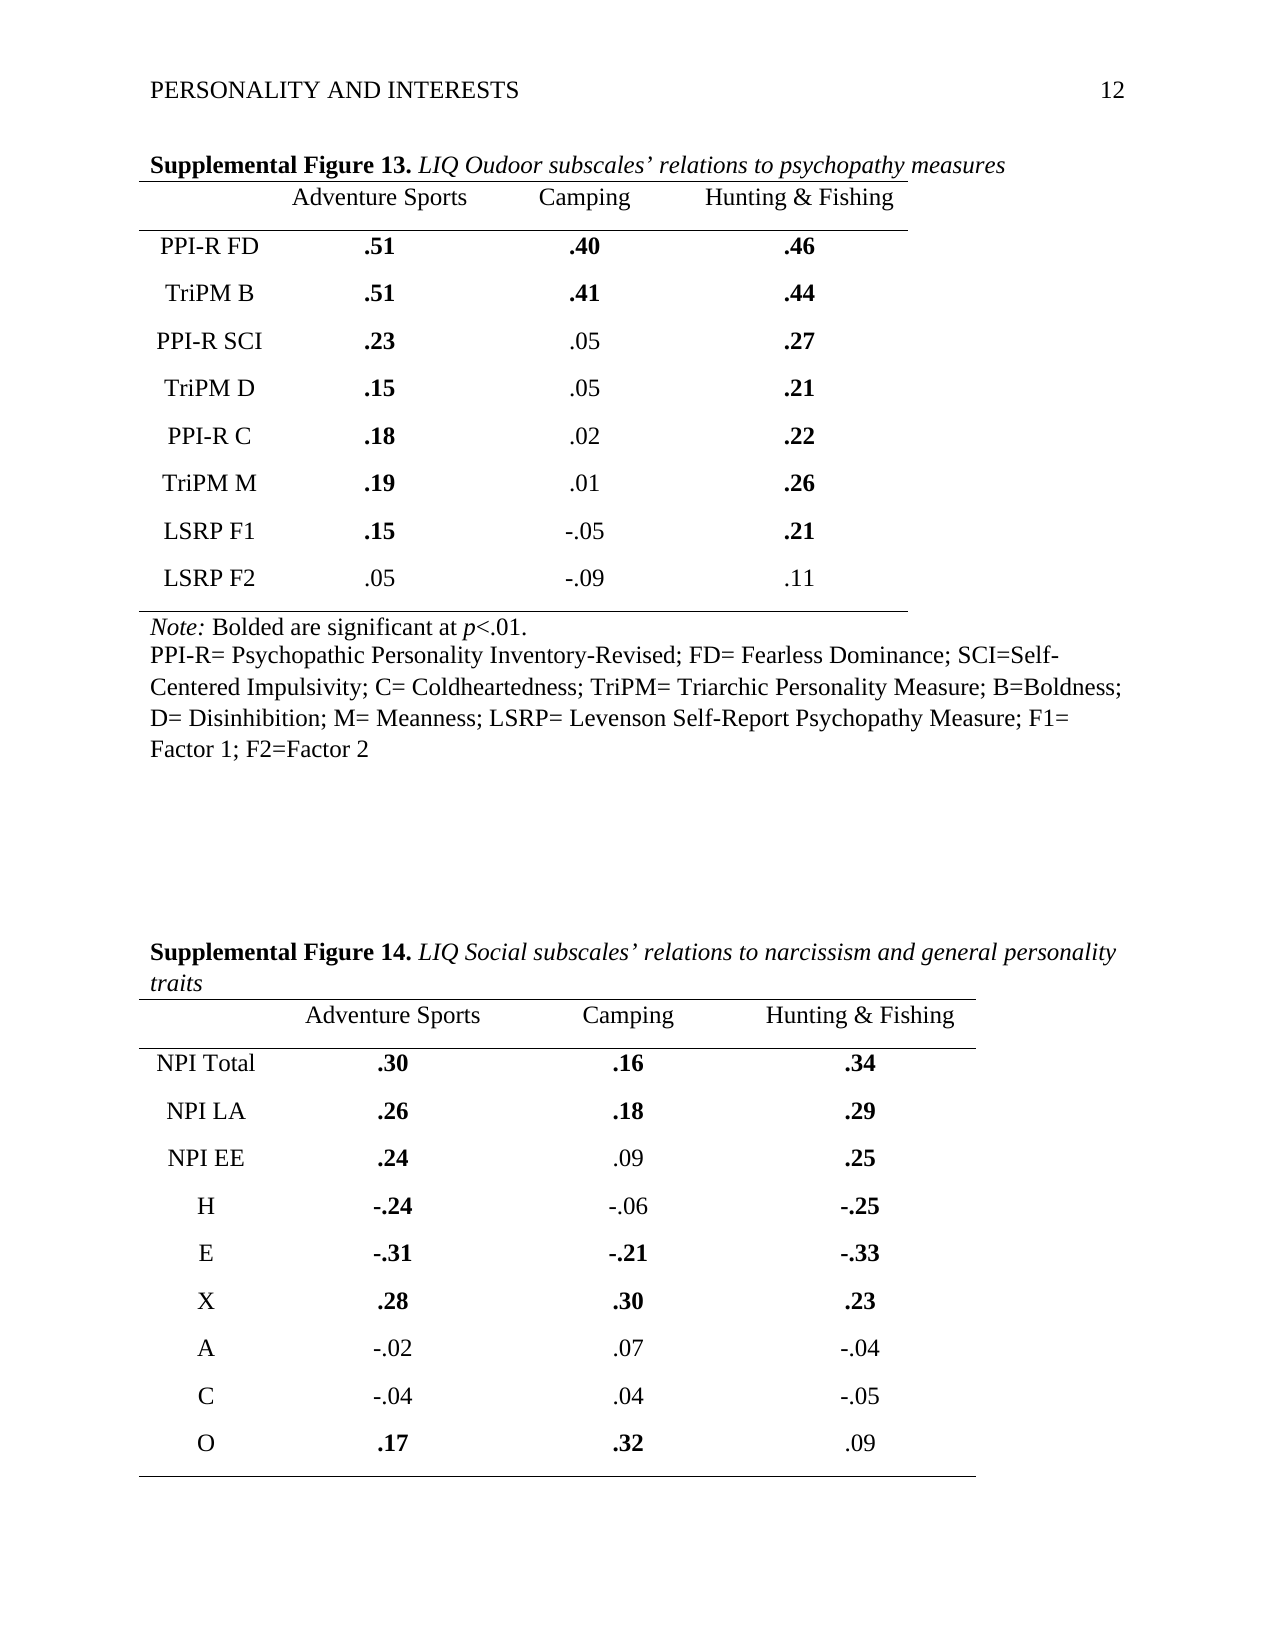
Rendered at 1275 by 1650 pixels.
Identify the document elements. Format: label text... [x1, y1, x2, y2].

table_cell TriPM B [139, 278, 280, 326]
text Note: Bolded are significant at p<.01. [150, 612, 1125, 641]
table_cell LSRP F1 [139, 516, 280, 563]
table_cell .15 [280, 516, 479, 563]
table_cell .26 [273, 1096, 512, 1143]
table_cell .18 [512, 1096, 744, 1143]
table_cell LSRP F2 [139, 563, 280, 611]
table_cell .07 [512, 1334, 744, 1381]
table_cell -.25 [744, 1191, 976, 1238]
table_cell -.02 [273, 1334, 512, 1381]
table_cell .51 [280, 278, 479, 326]
table_cell -.24 [273, 1191, 512, 1238]
table_cell .34 [744, 1049, 976, 1096]
text PPI-R= Psychopathic Personality Inventory-Revised; FD= Fearless Dominance; SCI=Self-Centered Impulsivity; C= Coldheartedness; TriPM= Triarchic Personality Measure; B=Boldness; D= Disinhibition; M= Meanness; LSRP= Levenson Self-Report Psychopathy Measure; F1= Factor 1; F2=Factor 2 [150, 641, 1125, 762]
table_cell .24 [273, 1144, 512, 1191]
table_cell A [139, 1334, 273, 1381]
table_cell X [139, 1286, 273, 1333]
table_cell -.06 [512, 1191, 744, 1238]
table_cell .26 [690, 468, 908, 516]
table_cell .25 [744, 1144, 976, 1191]
table_cell .51 [280, 231, 479, 278]
table_cell .41 [479, 278, 690, 326]
table_cell .21 [690, 516, 908, 563]
table_cell .09 [512, 1144, 744, 1191]
table_cell .30 [512, 1286, 744, 1333]
table_cell -.04 [744, 1334, 976, 1381]
table_cell TriPM D [139, 373, 280, 421]
table_cell .11 [690, 563, 908, 611]
table_cell C [139, 1381, 273, 1428]
table_header Adventure Sports [273, 1000, 512, 1047]
table_cell .05 [479, 326, 690, 373]
table_cell .05 [479, 373, 690, 421]
table_cell .22 [690, 421, 908, 468]
table_cell .15 [280, 373, 479, 421]
table_cell -.09 [479, 563, 690, 611]
table_header Hunting & Fishing [690, 182, 908, 230]
table_cell -.31 [273, 1239, 512, 1286]
table_cell .19 [280, 468, 479, 516]
table_cell .46 [690, 231, 908, 278]
text Supplemental Figure 14. LIQ Social subscales’ relations to narcissism and general personality traits [150, 937, 1125, 996]
table_cell .04 [512, 1381, 744, 1428]
table_header Camping [479, 182, 690, 230]
table_cell -.05 [479, 516, 690, 563]
table_header Camping [512, 1000, 744, 1047]
table_cell .23 [744, 1286, 976, 1333]
table_cell .28 [273, 1286, 512, 1333]
table_cell .21 [690, 373, 908, 421]
table_cell .09 [744, 1429, 976, 1476]
table_cell .27 [690, 326, 908, 373]
table_cell .17 [273, 1429, 512, 1476]
table_cell .30 [273, 1049, 512, 1096]
table_cell -.05 [744, 1381, 976, 1428]
table_header Adventure Sports [280, 182, 479, 230]
table_cell -.33 [744, 1239, 976, 1286]
table_header [139, 1000, 273, 1047]
table_cell NPI LA [139, 1096, 273, 1143]
table_cell .44 [690, 278, 908, 326]
table_cell PPI-R FD [139, 231, 280, 278]
table_cell NPI EE [139, 1144, 273, 1191]
table_cell .32 [512, 1429, 744, 1476]
table_cell PPI-R C [139, 421, 280, 468]
table_cell TriPM M [139, 468, 280, 516]
table_cell .23 [280, 326, 479, 373]
table_cell .01 [479, 468, 690, 516]
table_cell .29 [744, 1096, 976, 1143]
table_cell NPI Total [139, 1049, 273, 1096]
table_cell .18 [280, 421, 479, 468]
text Supplemental Figure 13. LIQ Oudoor subscales’ relations to psychopathy measures [150, 150, 1125, 179]
table_cell .02 [479, 421, 690, 468]
table_cell O [139, 1429, 273, 1476]
table_header [139, 182, 280, 230]
table_cell -.21 [512, 1239, 744, 1286]
table_cell .05 [280, 563, 479, 611]
table_cell E [139, 1239, 273, 1286]
table_cell -.04 [273, 1381, 512, 1428]
table_cell PPI-R SCI [139, 326, 280, 373]
table_header Hunting & Fishing [744, 1000, 976, 1047]
table_cell .40 [479, 231, 690, 278]
table_cell .16 [512, 1049, 744, 1096]
table_cell H [139, 1191, 273, 1238]
